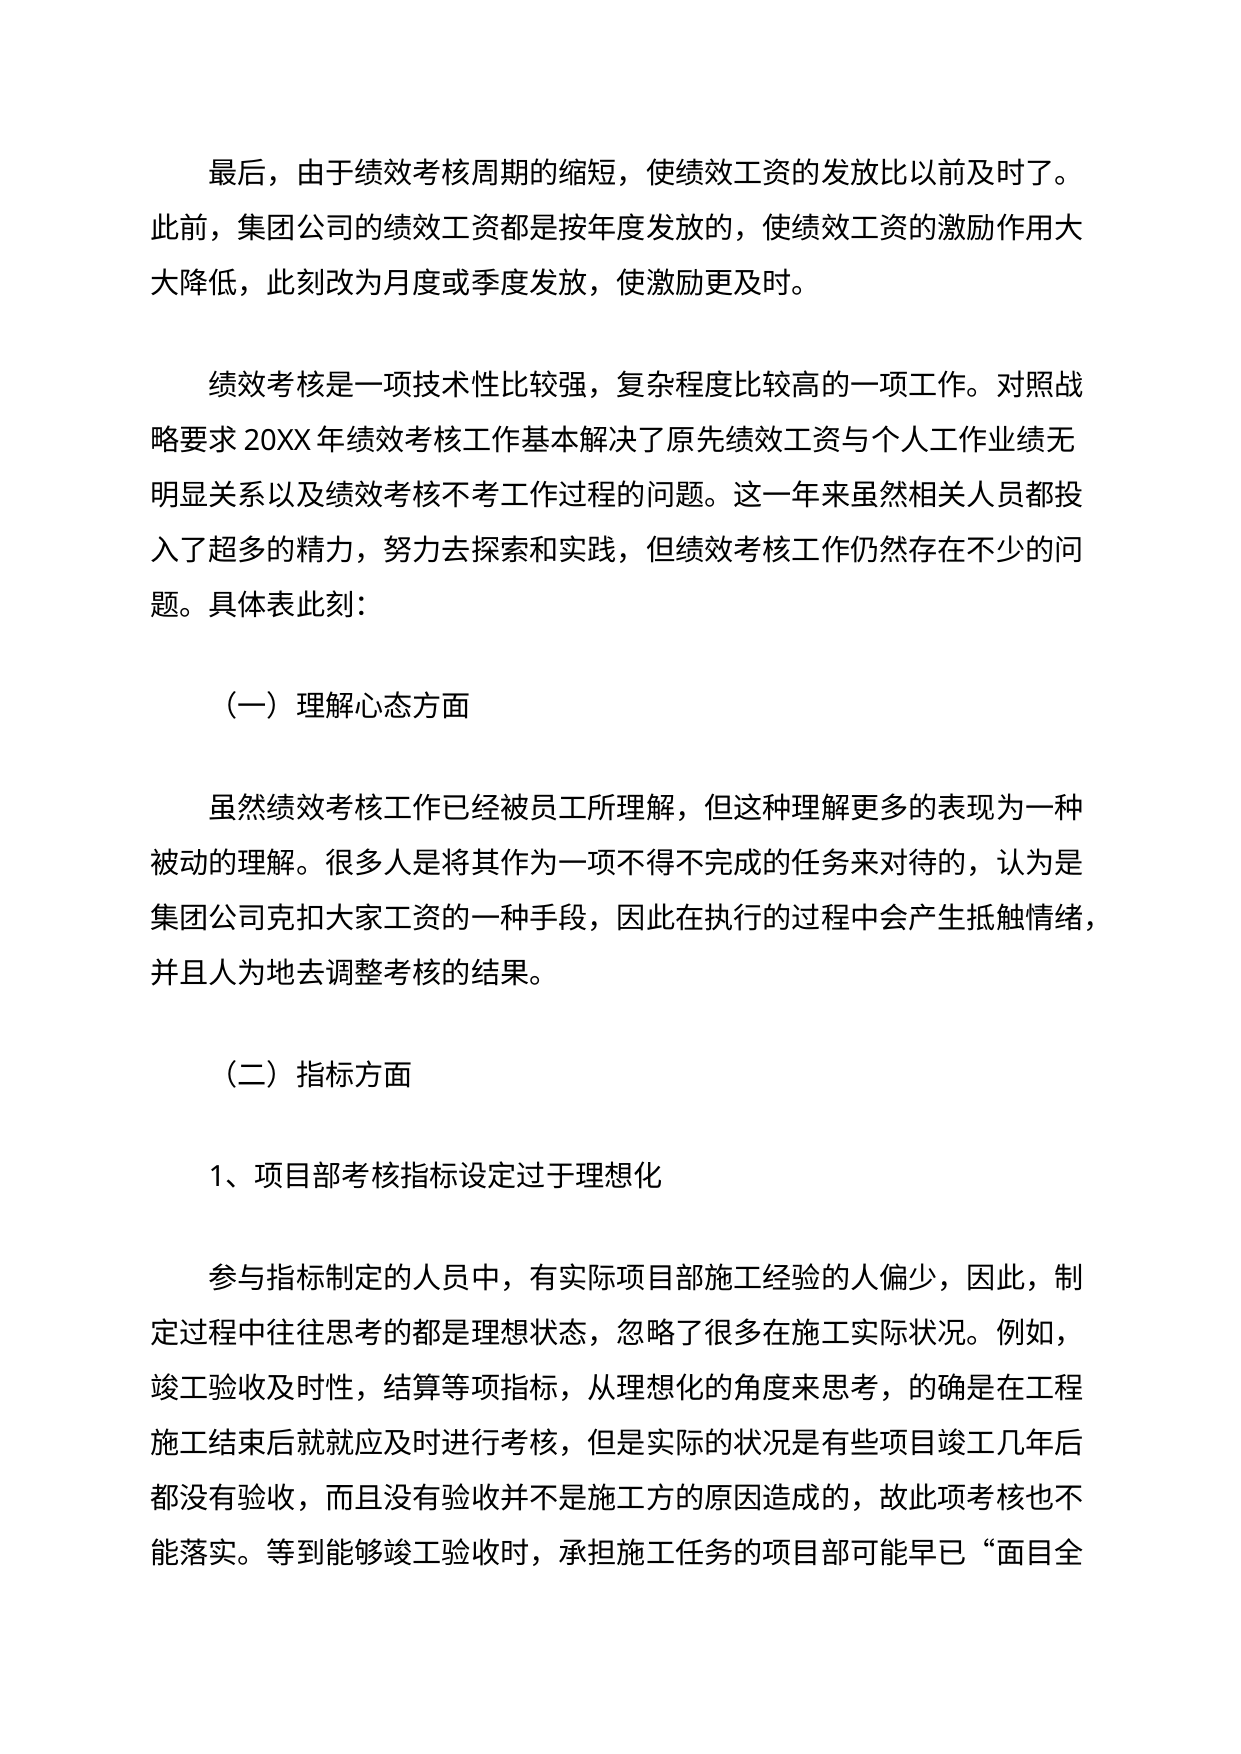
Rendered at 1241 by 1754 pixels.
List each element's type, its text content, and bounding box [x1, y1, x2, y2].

text 绩效考核是一项技术性比较强，复杂程度比较高的一项工作。对照战略要求20XX年绩效考核工作基本解决了原先绩效工资与个人工作业绩无明显关系以及绩效考核不考工作过程的问题。这一年来虽然相关人员都投入了超多的精力，努力去探索和实践，但绩效考核工作仍然存在不少的问题。具体表此刻： [150, 362, 1090, 623]
text （一）理解心态方面 [150, 683, 1090, 725]
text 1、项目部考核指标设定过于理想化 [150, 1153, 1090, 1195]
text （二）指标方面 [150, 1051, 1090, 1093]
text 虽然绩效考核工作已经被员工所理解，但这种理解更多的表现为一种被动的理解。很多人是将其作为一项不得不完成的任务来对待的，认为是集团公司克扣大家工资的一种手段，因此在执行的过程中会产生抵触情绪，并且人为地去调整考核的结果。 [150, 785, 1090, 992]
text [150, 1255, 1090, 1572]
text 最后，由于绩效考核周期的缩短，使绩效工资的发放比以前及时了。此前，集团公司的绩效工资都是按年度发放的，使绩效工资的激励作用大大降低，此刻改为月度或季度发放，使激励更及时。 [150, 150, 1090, 302]
